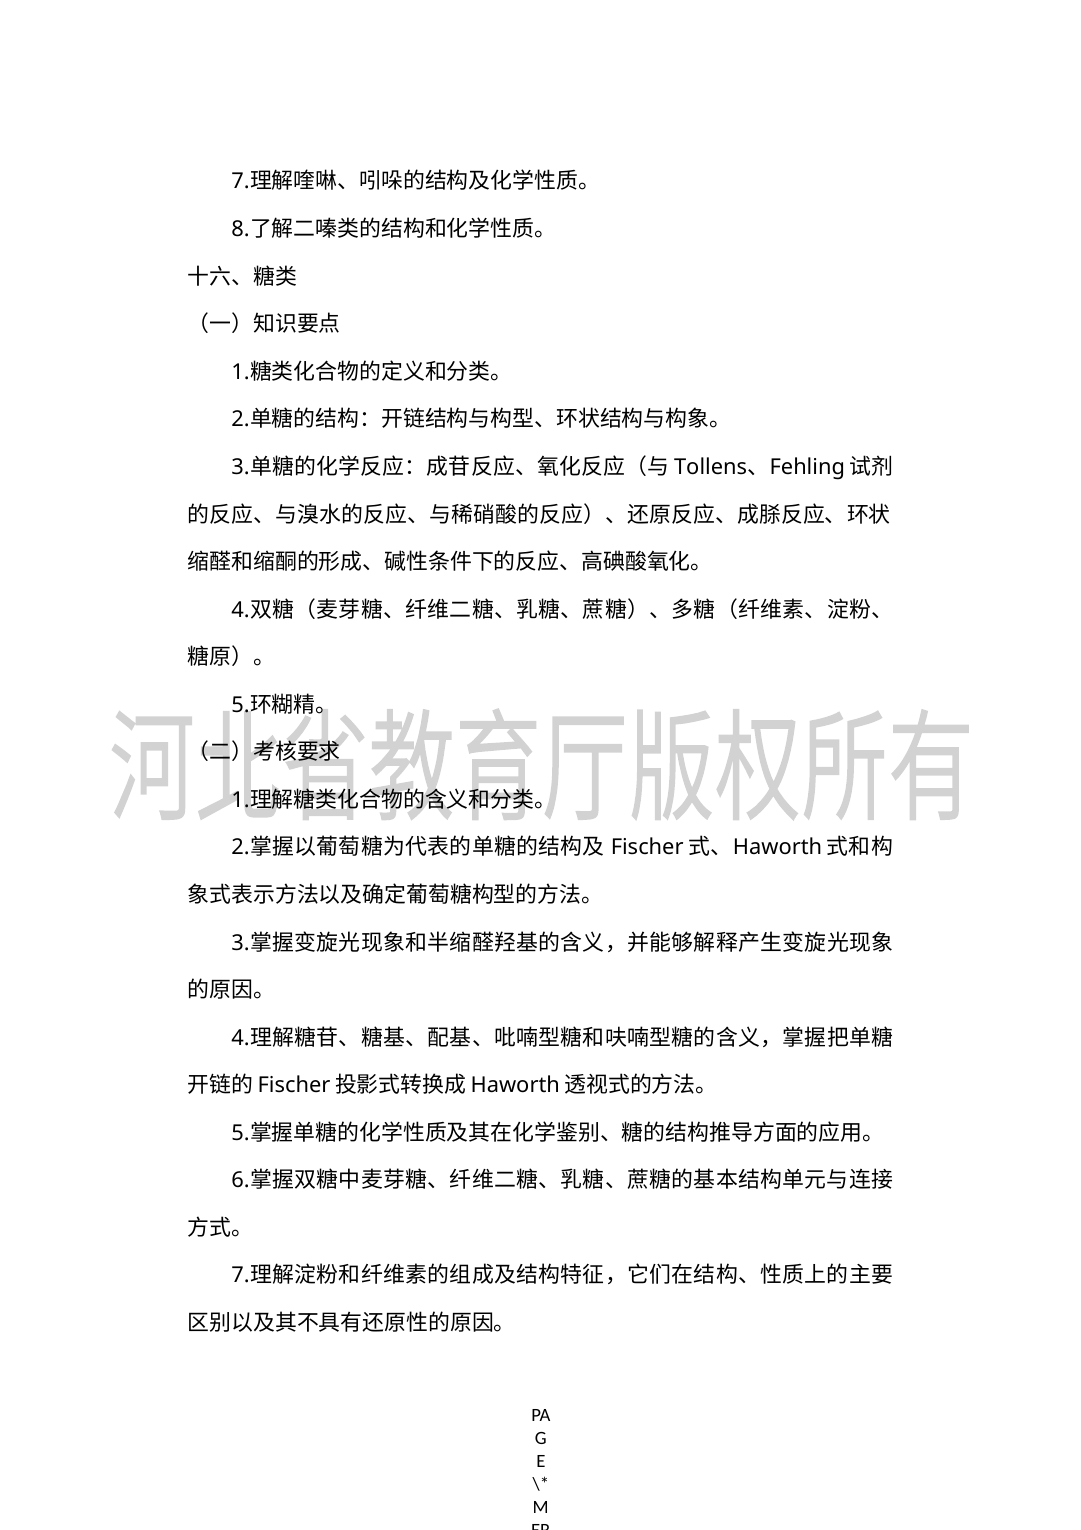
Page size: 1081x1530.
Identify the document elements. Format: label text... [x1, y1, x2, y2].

text 3.单糖的化学反应：成苷反应、氧化反应（与Tollens、Fehling试剂的反应、与溴水的反应、与稀硝酸的反应）、还原反应、成脎反应、环状缩醛和缩酮的形成、碱性条件下的反应、高碘酸氧化。 [187, 449, 893, 576]
text 2.掌握以葡萄糖为代表的单糖的结构及Fischer式、Haworth式和构象式表示方法以及确定葡萄糖构型的方法。 [187, 829, 893, 909]
text 4.双糖（麦芽糖、纤维二糖、乳糖、蔗糖）、多糖（纤维素、淀粉、糖原）。 [187, 592, 893, 671]
text 7.理解喹啉、吲哚的结构及化学性质。 [187, 163, 893, 195]
text 7.理解淀粉和纤维素的组成及结构特征，它们在结构、性质上的主要区别以及其不具有还原性的原因。 [187, 1257, 893, 1337]
text 2.单糖的结构：开链结构与构型、环状结构与构象。 [187, 401, 893, 433]
text 十六、糖类 [187, 259, 893, 290]
text 6.掌握双糖中麦芽糖、纤维二糖、乳糖、蔗糖的基本结构单元与连接方式。 [187, 1162, 893, 1242]
text 8.了解二嗪类的结构和化学性质。 [187, 211, 893, 243]
text （一）知识要点 [187, 306, 893, 338]
text 5.掌握单糖的化学性质及其在化学鉴别、糖的结构推导方面的应用。 [187, 1115, 893, 1147]
text 3.掌握变旋光现象和半缩醛羟基的含义，并能够解释产生变旋光现象的原因。 [187, 924, 893, 1004]
text 1.理解糖类化合物的含义和分类。 [187, 782, 893, 813]
text （二）考核要求 [187, 734, 893, 766]
text 1.糖类化合物的定义和分类。 [187, 354, 893, 386]
text 4.理解糖苷、糖基、配基、吡喃型糖和呋喃型糖的含义，掌握把单糖开链的Fischer投影式转换成Haworth透视式的方法。 [187, 1019, 893, 1099]
text 5.环糊精。 [187, 687, 893, 718]
